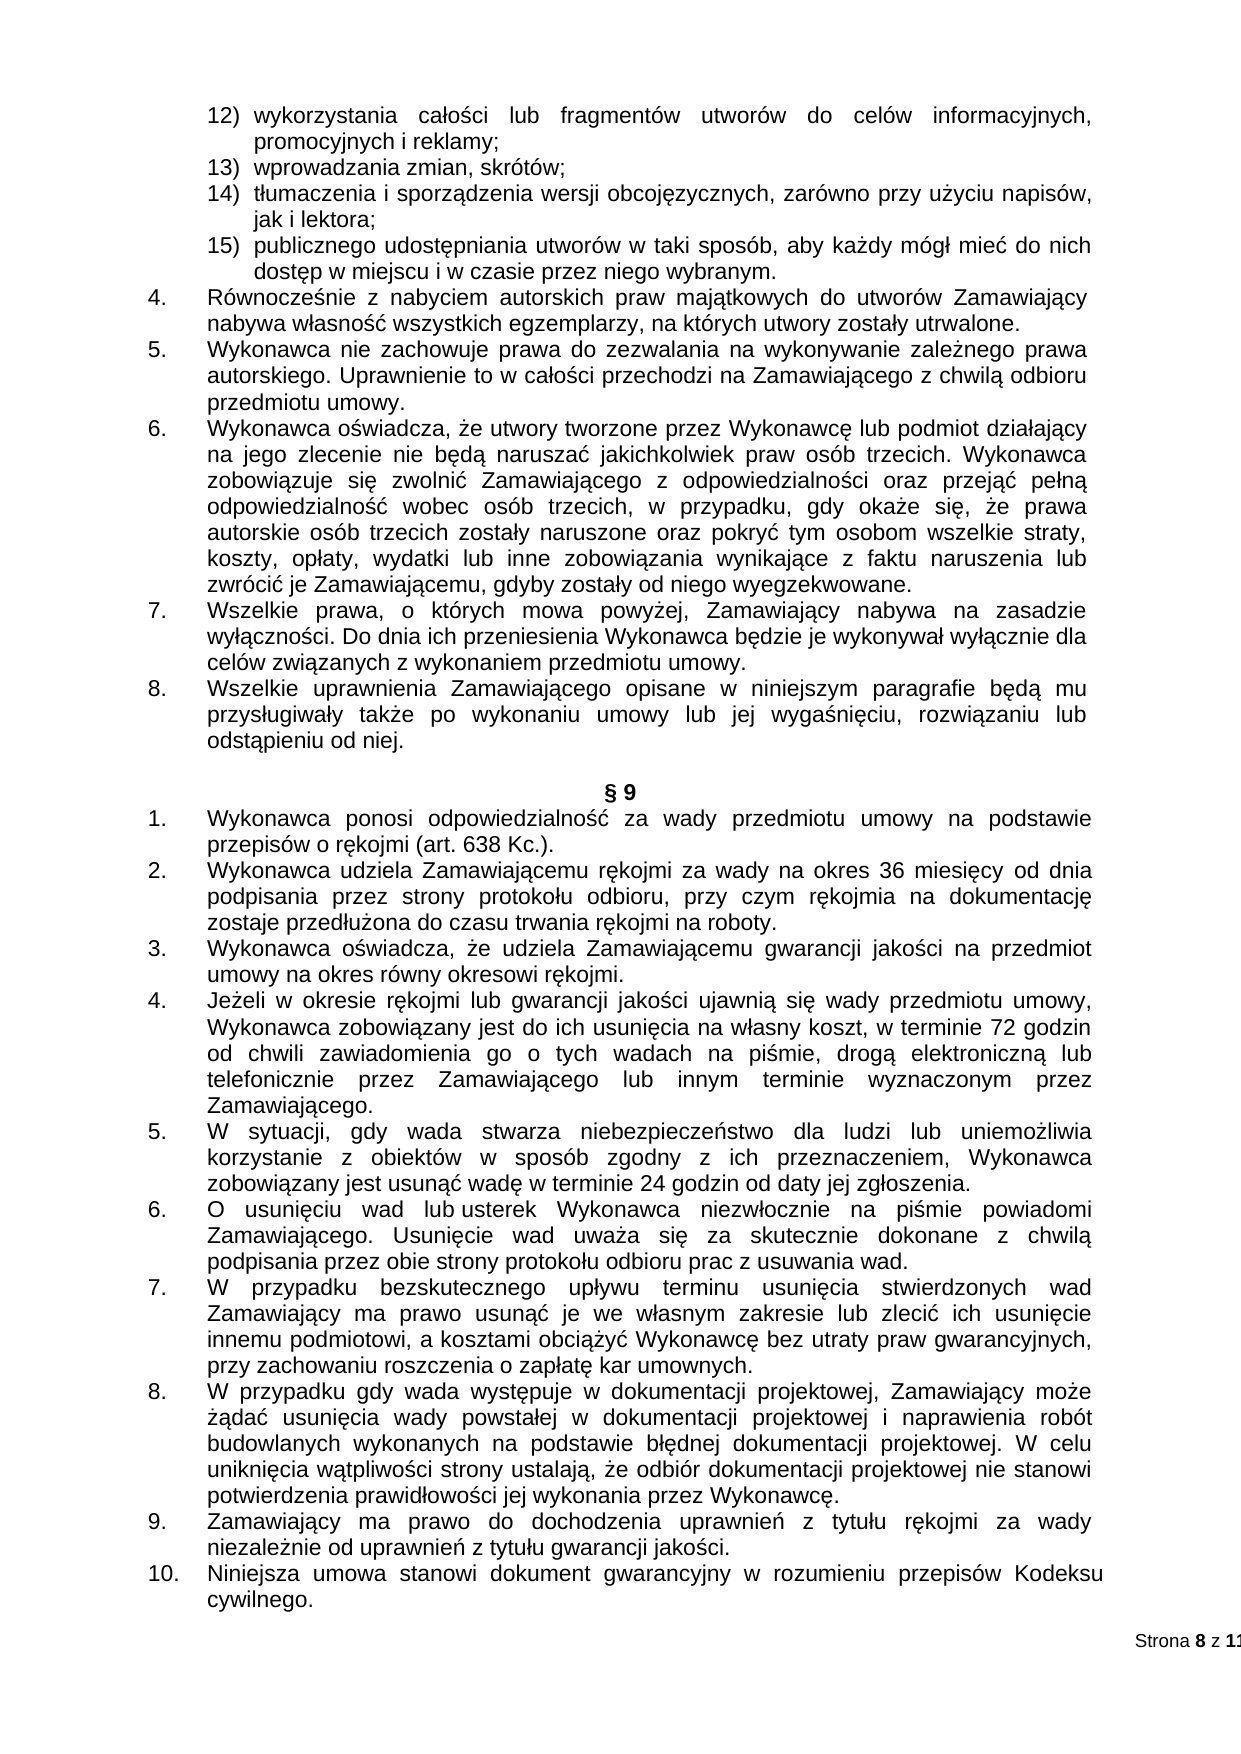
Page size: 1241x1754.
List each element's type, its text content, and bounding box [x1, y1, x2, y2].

list Niniejsza umowa stanowi dokument gwarancyjny w rozumieniu przepisów Kodeksu cywilnego. [148, 1561, 1104, 1613]
list W przypadku bezskutecznego upływu terminu usunięcia stwierdzonych wad Zamawiający ma prawo usunąć je we własnym zakresie lub zlecić ich usunięcie innemu podmiotowi, a kosztami obciążyć Wykonawcę bez utraty praw gwarancyjnych, przy zachowaniu roszczenia o zapłatę kar umownych. [148, 1274, 1092, 1379]
list tłumaczenia i sporządzenia wersji obcojęzycznych, zarówno przy użyciu napisów, jak i lektora; [207, 181, 1092, 233]
list Wykonawca nie zachowuje prawa do zezwalania na wykonywanie zależnego prawa autorskiego. Uprawnienie to w całości przechodzi na Zamawiającego z chwilą odbioru przedmiotu umowy. [148, 337, 1087, 415]
list Wykonawca oświadcza, że udziela Zamawiającemu gwarancji jakości na przedmiot umowy na okres równy okresowi rękojmi. [148, 936, 1092, 988]
list Wykonawca udziela Zamawiającemu rękojmi za wady na okres 36 miesięcy od dnia podpisania przez strony protokołu odbioru, przy czym rękojmia na dokumentację zostaje przedłużona do czasu trwania rękojmi na roboty. [148, 858, 1092, 936]
list O usunięciu wad lub usterek Wykonawca niezwłocznie na piśmie powiadomi Zamawiającego. Usunięcie wad uważa się za skutecznie dokonane z chwilą podpisania przez obie strony protokołu odbioru prac z usuwania wad. [148, 1196, 1092, 1274]
list Wszelkie prawa, o których mowa powyżej, Zamawiający nabywa na zasadzie wyłączności. Do dnia ich przeniesienia Wykonawca będzie je wykonywał wyłącznie dla celów związanych z wykonaniem przedmiotu umowy. [148, 597, 1087, 676]
list Zamawiający ma prawo do dochodzenia uprawnień z tytułu rękojmi za wady niezależnie od uprawnień z tytułu gwarancji jakości. [148, 1509, 1092, 1561]
list W sytuacji, gdy wada stwarza niebezpieczeństwo dla ludzi lub uniemożliwia korzystanie z obiektów w sposób zgodny z ich przeznaczeniem, Wykonawca zobowiązany jest usunąć wadę w terminie 24 godzin od daty jej zgłoszenia. [148, 1118, 1092, 1196]
list publicznego udostępniania utworów w taki sposób, aby każdy mógł mieć do nich dostęp w miejscu i w czasie przez niego wybranym. [207, 233, 1092, 285]
list Jeżeli w okresie rękojmi lub gwarancji jakości ujawnią się wady przedmiotu umowy, Wykonawca zobowiązany jest do ich usunięcia na własny koszt, w terminie 72 godzin od chwili zawiadomienia go o tych wadach na piśmie, drogą elektroniczną lub telefonicznie przez Zamawiającego lub innym terminie wyznaczonym przez Zamawiającego. [148, 988, 1092, 1118]
list W przypadku gdy wada występuje w dokumentacji projektowej, Zamawiający może żądać usunięcia wady powstałej w dokumentacji projektowej i naprawienia robót budowlanych wykonanych na podstawie błędnej dokumentacji projektowej. W celu uniknięcia wątpliwości strony ustalają, że odbiór dokumentacji projektowej nie stanowi potwierdzenia prawidłowości jej wykonania przez Wykonawcę. [148, 1379, 1092, 1509]
list wykorzystania całości lub fragmentów utworów do celów informacyjnych, promocyjnych i reklamy; [207, 103, 1092, 155]
list Wszelkie uprawnienia Zamawiającego opisane w niniejszym paragrafie będą mu przysługiwały także po wykonaniu umowy lub jej wygaśnięciu, rozwiązaniu lub odstąpieniu od niej. [148, 676, 1087, 754]
list Wykonawca ponosi odpowiedzialność za wady przedmiotu umowy na podstawie przepisów o rękojmi (art. 638 Kc.). [148, 806, 1092, 858]
text § 9 [148, 780, 1092, 806]
list Wykonawca oświadcza, że utwory tworzone przez Wykonawcę lub podmiot działający na jego zlecenie nie będą naruszać jakichkolwiek praw osób trzecich. Wykonawca zobowiązuje się zwolnić Zamawiającego z odpowiedzialności oraz przejąć pełną odpowiedzialność wobec osób trzecich, w przypadku, gdy okaże się, że prawa autorskie osób trzecich zostały naruszone oraz pokryć tym osobom wszelkie straty, koszty, opłaty, wydatki lub inne zobowiązania wynikające z faktu naruszenia lub zwrócić je Zamawiającemu, gdyby zostały od niego wyegzekwowane. [148, 415, 1087, 597]
list Równocześnie z nabyciem autorskich praw majątkowych do utworów Zamawiający nabywa własność wszystkich egzemplarzy, na których utwory zostały utrwalone. [148, 285, 1087, 337]
list wprowadzania zmian, skrótów; [207, 155, 1092, 181]
